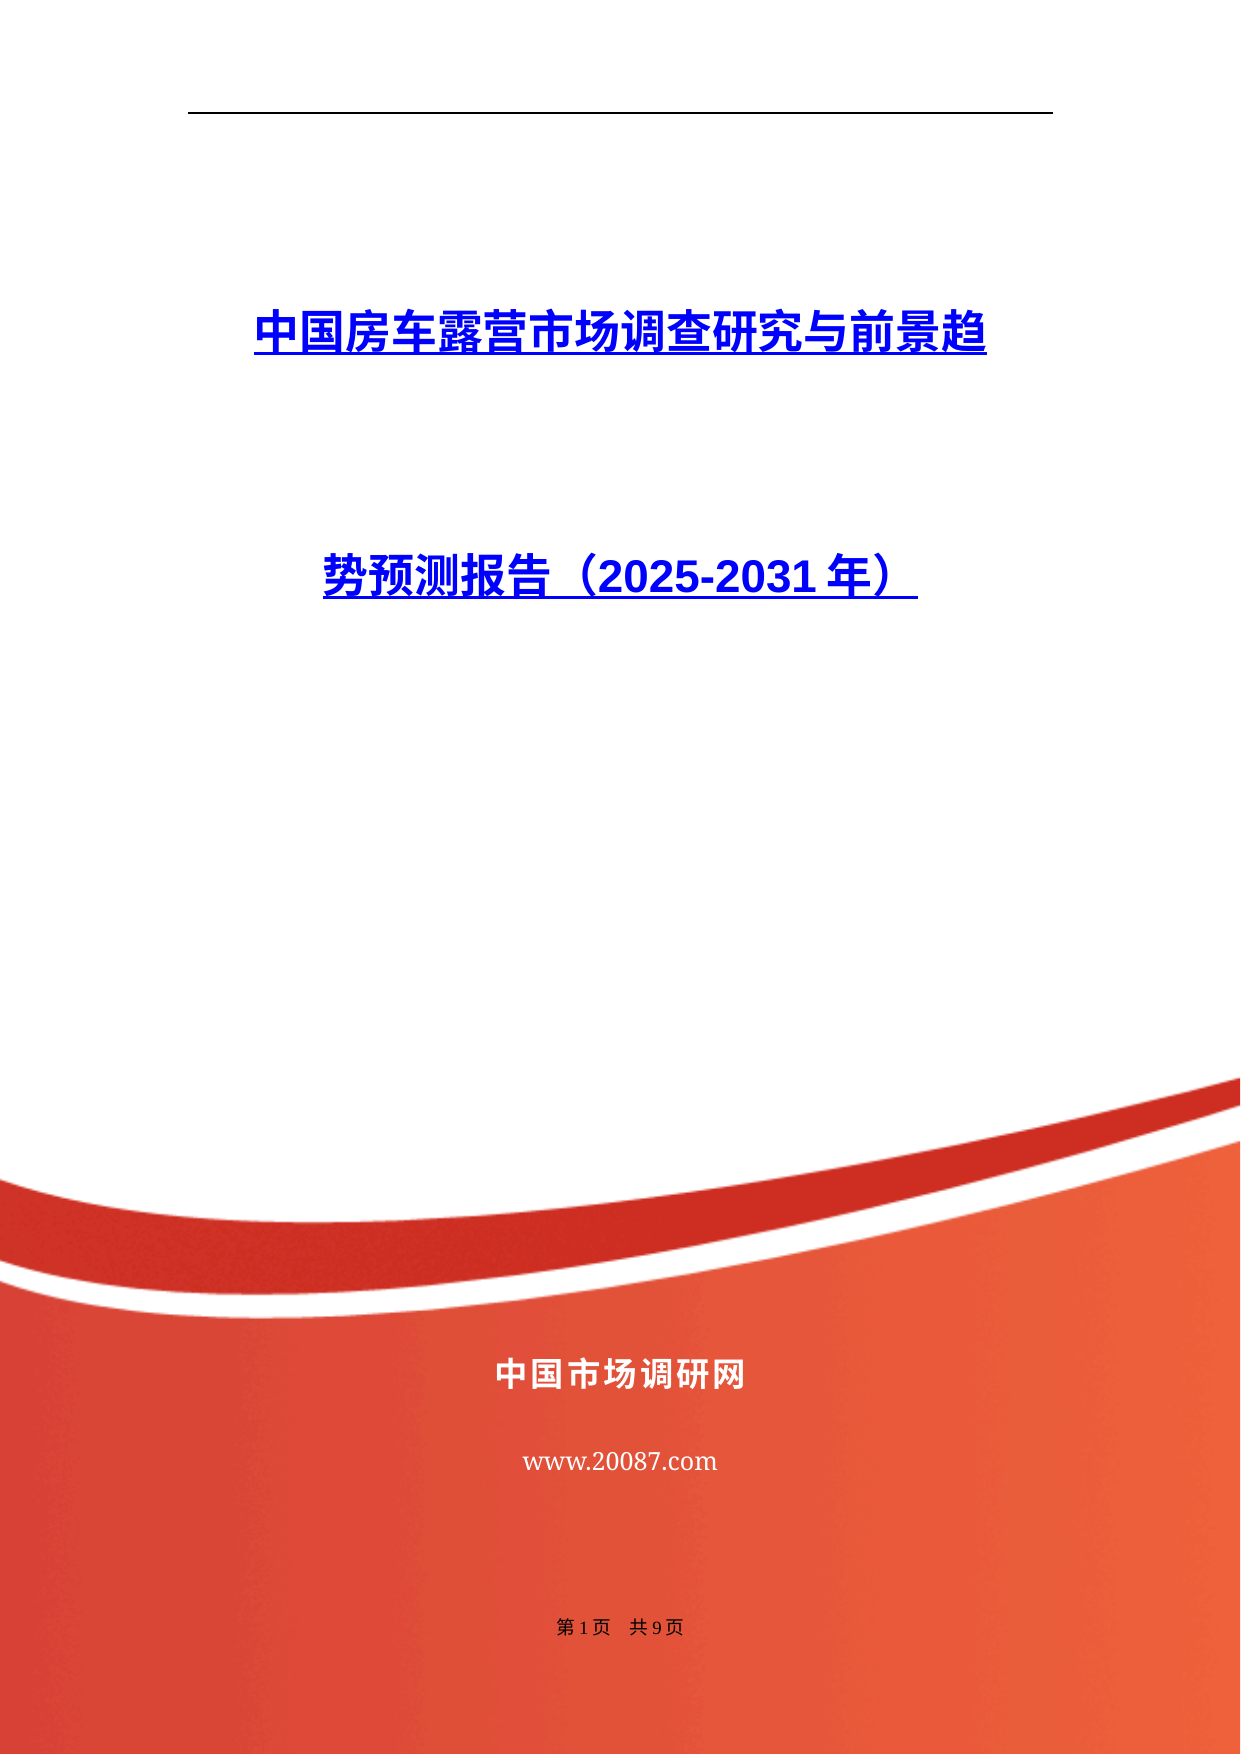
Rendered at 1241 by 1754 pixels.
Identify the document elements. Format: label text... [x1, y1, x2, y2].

subtitle 中国市场调研网 [187, 1339, 1053, 1404]
text www.20087.com [187, 1428, 1053, 1493]
picture [0, 1006, 1241, 1754]
table_header 中国房车露营市场调查研究与前景趋势预测报告（2025-2031年） [188, 207, 1053, 773]
